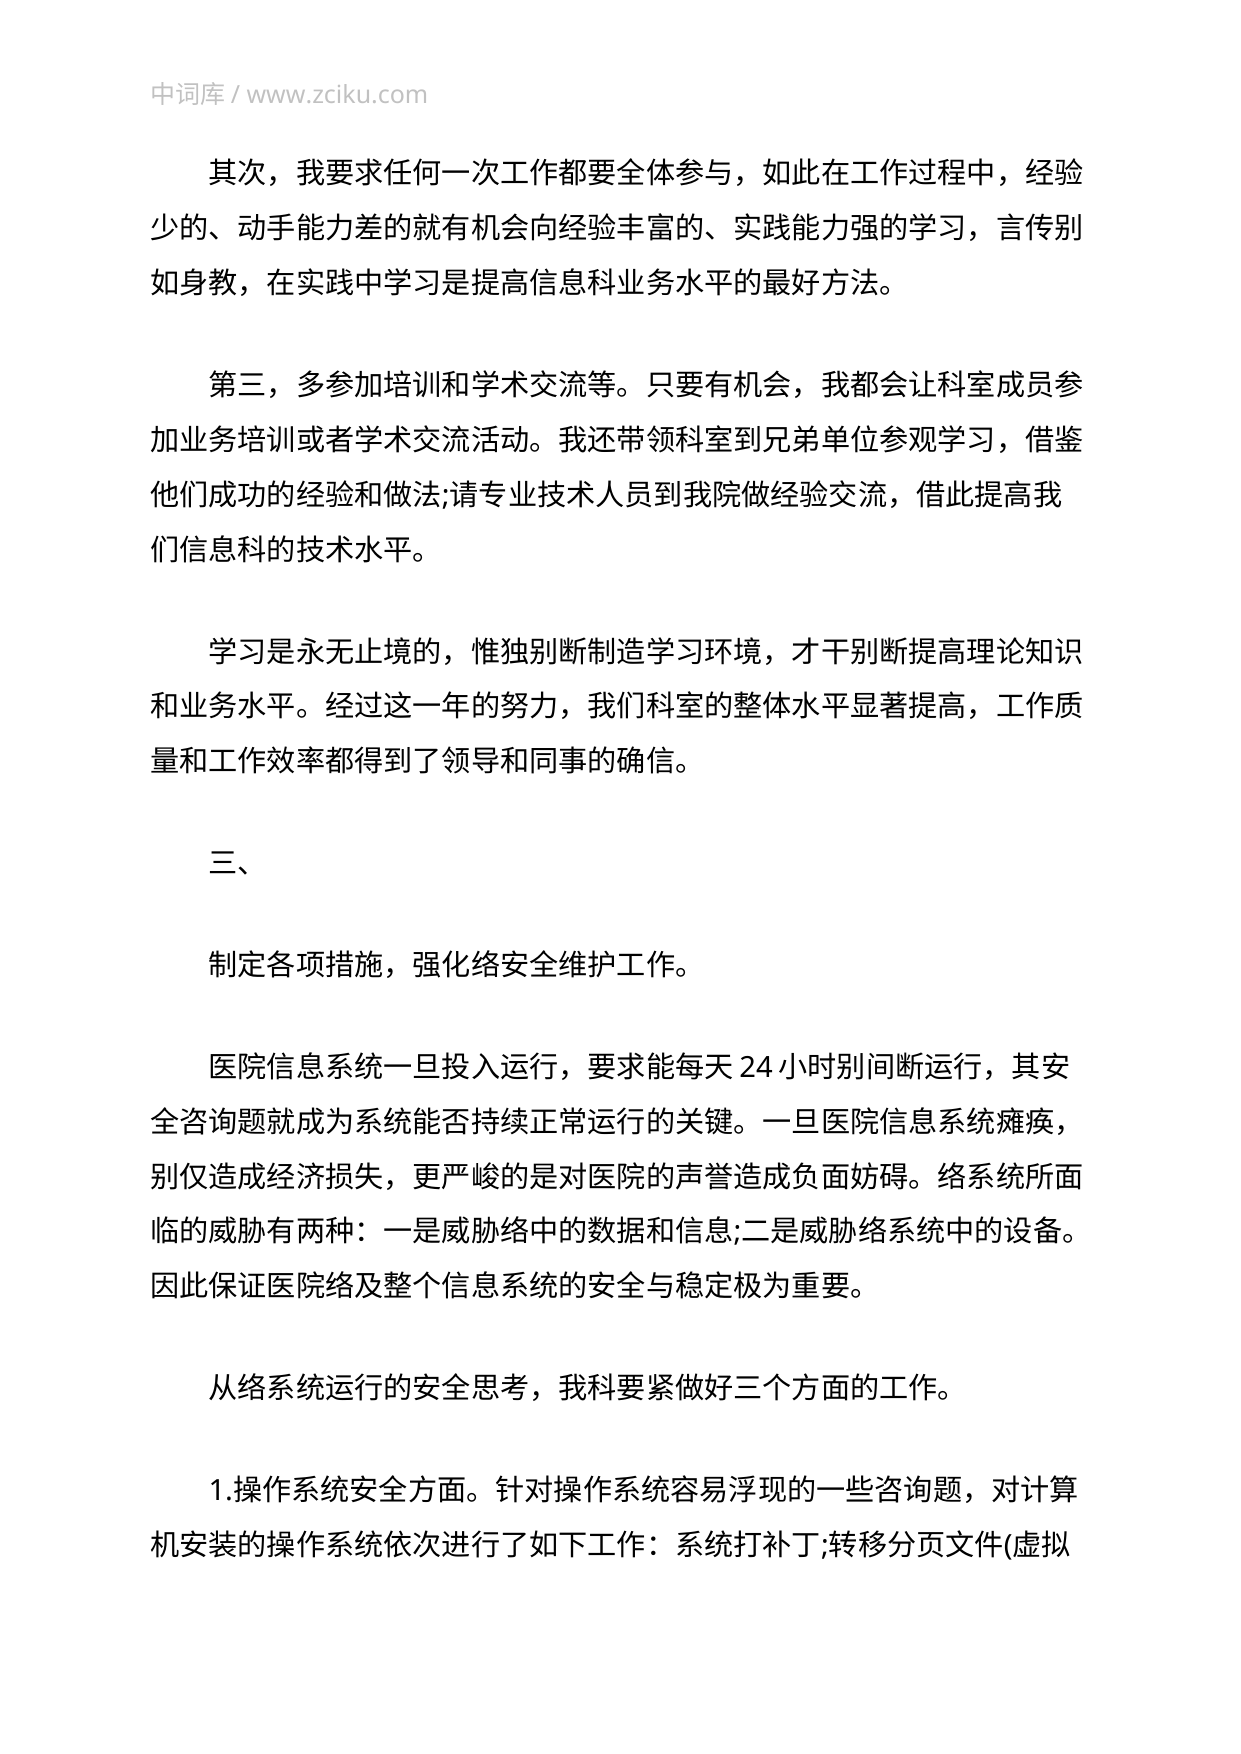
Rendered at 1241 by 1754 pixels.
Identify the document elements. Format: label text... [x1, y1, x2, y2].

text 从络系统运行的安全思考，我科要紧做好三个方面的工作。 [150, 1365, 1090, 1407]
text 第三，多参加培训和学术交流等。只要有机会，我都会让科室成员参加业务培训或者学术交流活动。我还带领科室到兄弟单位参观学习，借鉴他们成功的经验和做法;请专业技术人员到我院做经验交流，借此提高我们信息科的技术水平。 [150, 362, 1090, 569]
text 制定各项措施，强化络安全维护工作。 [150, 941, 1090, 984]
text 医院信息系统一旦投入运行，要求能每天24小时别间断运行，其安全咨询题就成为系统能否持续正常运行的关键。一旦医院信息系统瘫痪，别仅造成经济损失，更严峻的是对医院的声誉造成负面妨碍。络系统所面临的威胁有两种：一是威胁络中的数据和信息;二是威胁络系统中的设备。因此保证医院络及整个信息系统的安全与稳定极为重要。 [150, 1043, 1090, 1305]
text 学习是永无止境的，惟独别断制造学习环境，才干别断提高理论知识和业务水平。经过这一年的努力，我们科室的整体水平显著提高，工作质量和工作效率都得到了领导和同事的确信。 [150, 628, 1090, 780]
text 三、 [150, 840, 1090, 882]
text 其次，我要求任何一次工作都要全体参与，如此在工作过程中，经验少的、动手能力差的就有机会向经验丰富的、实践能力强的学习，言传别如身教，在实践中学习是提高信息科业务水平的最好方法。 [150, 150, 1090, 302]
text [150, 1467, 1090, 1564]
